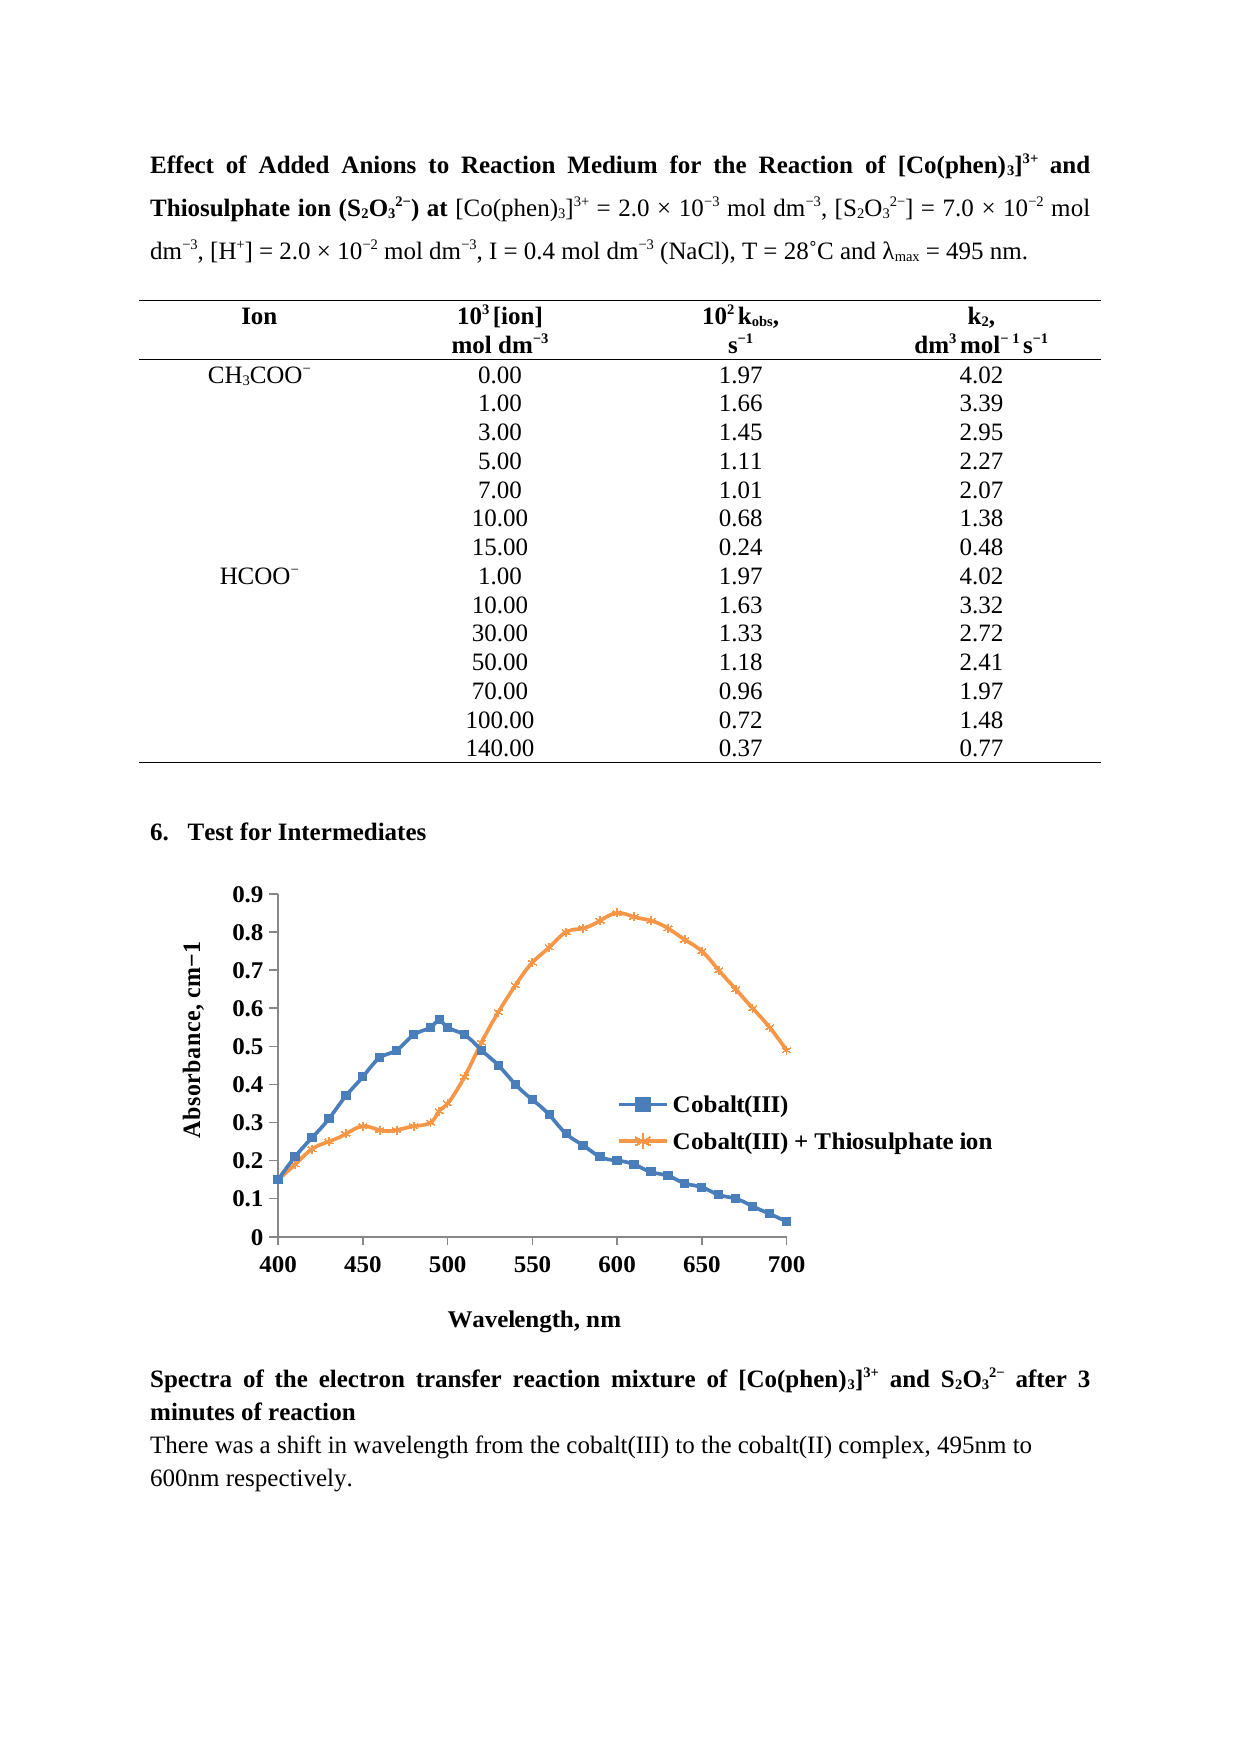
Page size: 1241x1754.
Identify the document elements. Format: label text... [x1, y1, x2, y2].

table_cell 0.00 1.00 3.00 5.00 7.00 10.00 15.00 1.00 10.00 30.00 50.00 70.00 100.00 140.00 [379, 360, 620, 762]
table_cell 1.97 1.66 1.45 1.11 1.01 0.68 0.24 1.97 1.63 1.33 1.18 0.96 0.72 0.37 [620, 360, 861, 762]
table_cell CH3COO− HCOO− [139, 360, 379, 762]
table_header Ion [139, 301, 379, 359]
text There was a shift in wavelength from the cobalt(III) to the cobalt(II) complex, 495nm to 600nm respectively. [150, 1430, 1090, 1492]
table_header 103 [ion] mol dm−3 [379, 301, 620, 359]
table_header k2, dm3 mol− 1 s−1 [861, 301, 1101, 359]
text Effect of Added Anions to Reaction Medium for the Reaction of [Co(phen)3]3+ and Thiosulphate ion (S2O32−) at [Co(phen)3]3+ = 2.0 × 10−3 mol dm−3, [S2O32−] = 7.0 × 10−2 mol dm−3, [H+] = 2.0 × 10−2 mol dm−3, I = 0.4 mol dm−3 (NaCl), T = 28˚C and λmax = 495 nm. [150, 150, 1090, 265]
list Test for Intermediates [150, 817, 1090, 846]
text Spectra of the electron transfer reaction mixture of [Co(phen)3]3+ and S2O32− after 3 minutes of reaction [150, 1364, 1090, 1426]
table_header 102 kobs, s−1 [620, 301, 861, 359]
table_cell 4.02 3.39 2.95 2.27 2.07 1.38 0.48 4.02 3.32 2.72 2.41 1.97 1.48 0.77 [861, 360, 1101, 762]
